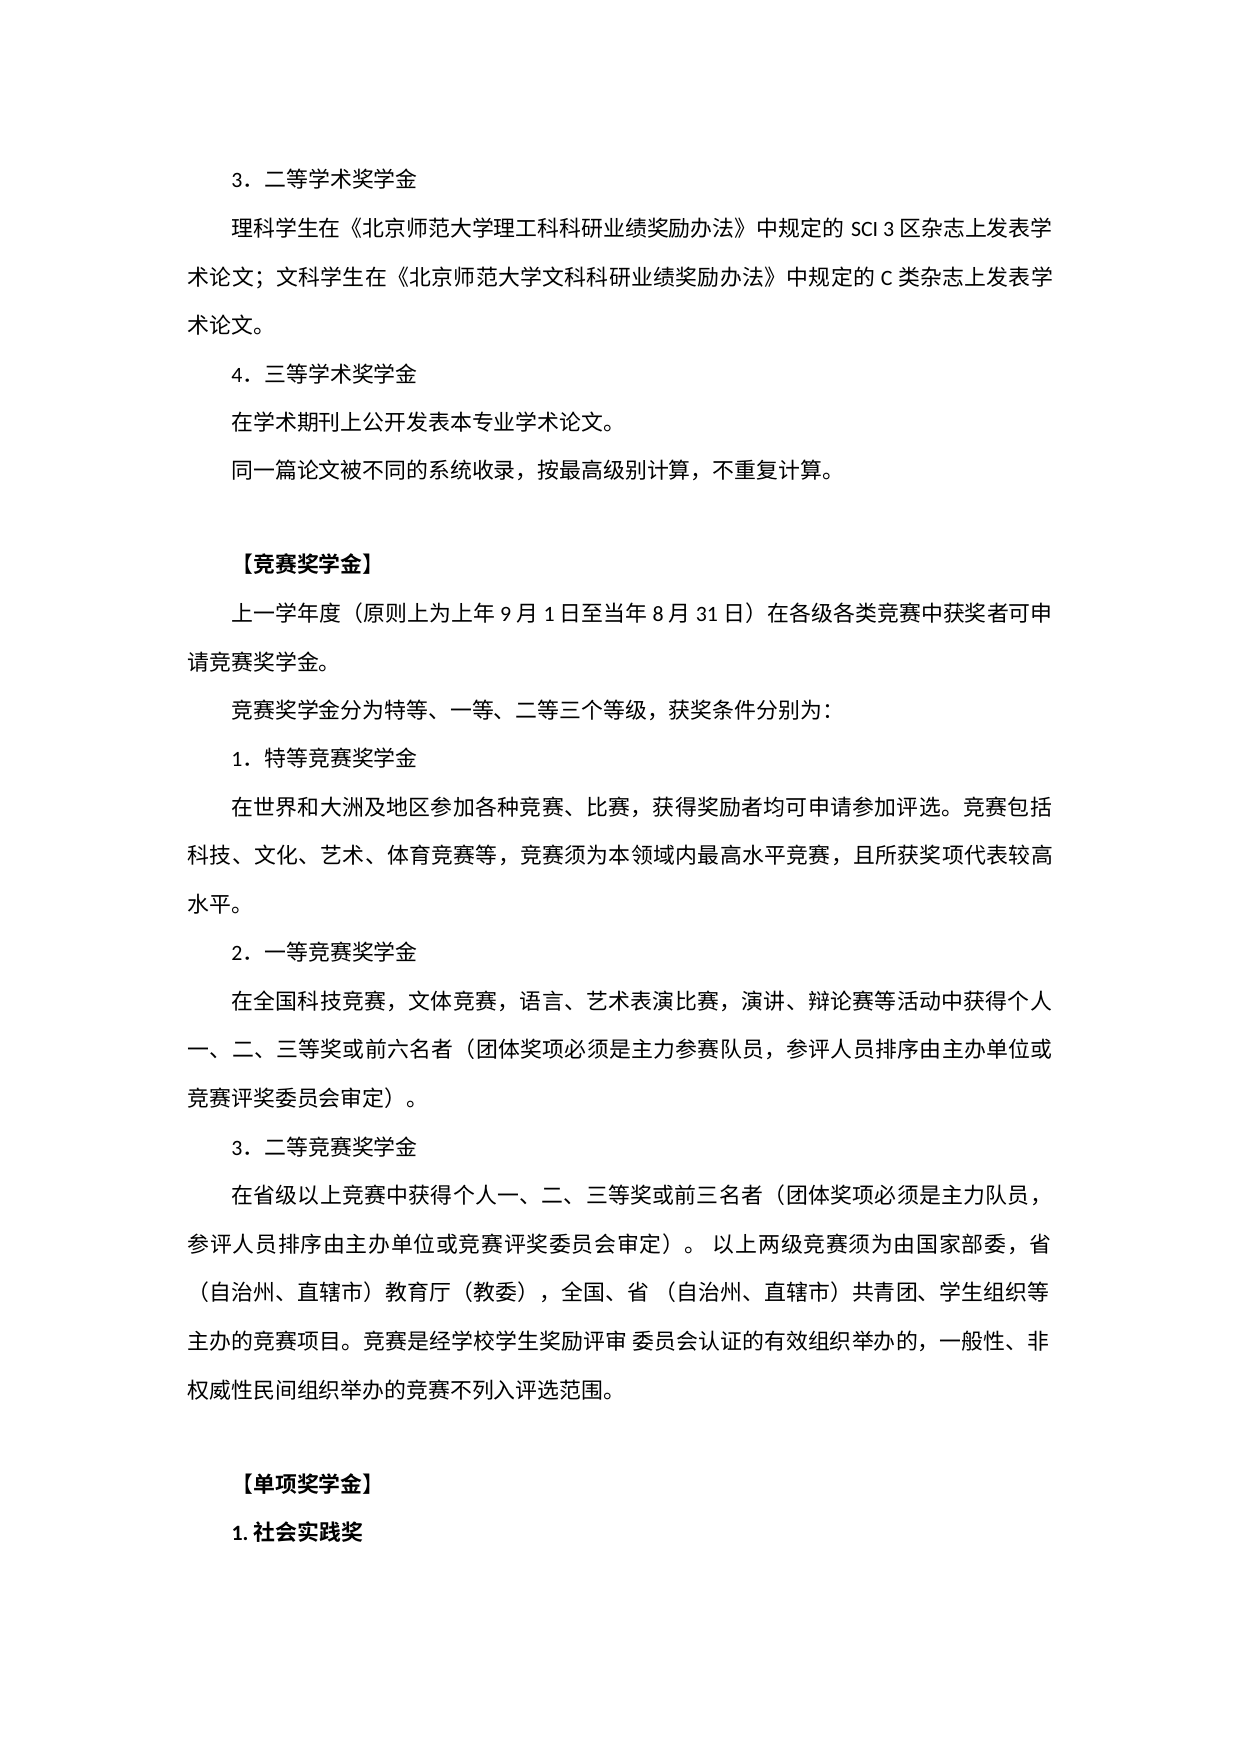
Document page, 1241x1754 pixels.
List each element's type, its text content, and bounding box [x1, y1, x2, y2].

text 【单项奖学金】 [187, 1467, 1053, 1499]
text 在全国科技竞赛，文体竞赛，语言、艺术表演比赛，演讲、辩论赛等活动中获得个人一、二、三等奖或前六名者（团体奖项必须是主力参赛队员，参评人员排序由主办单位或竞赛评奖委员会审定）。 [187, 983, 1053, 1113]
text 2．一等竞赛奖学金 [187, 935, 1053, 967]
text 上一学年度（原则上为上年 9 月 1 日至当年 8 月 31 日）在各级各类竞赛中获奖者可申请竞赛奖学金。 [187, 595, 1053, 677]
text 在学术期刊上公开发表本专业学术论文。 [187, 404, 1053, 437]
text 在世界和大洲及地区参加各种竞赛、比赛，获得奖励者均可申请参加评选。竞赛包括科技、文化、艺术、体育竞赛等，竞赛须为本领域内最高水平竞赛，且所获奖项代表较高水平。 [187, 789, 1053, 919]
text 同一篇论文被不同的系统收录，按最高级别计算，不重复计算。 [187, 453, 1053, 485]
text 1．特等竞赛奖学金 [187, 741, 1053, 773]
text 在省级以上竞赛中获得个人一、二、三等奖或前三名者（团体奖项必须是主力队员，参评人员排序由主办单位或竞赛评奖委员会审定）。 以上两级竞赛须为由国家部委，省（自治州、直辖市）教育厅（教委），全国、省 （自治州、直辖市）共青团、学生组织等主办的竞赛项目。竞赛是经学校学生奖励评审 委员会认证的有效组织举办的，一般性、非权威性民间组织举办的竞赛不列入评选范围。 [187, 1177, 1053, 1405]
text 理科学生在《北京师范大学理工科科研业绩奖励办法》中规定的 SCI 3 区杂志上发表学术论文；文科学生在《北京师范大学文科科研业绩奖励办法》中规定的 C 类杂志上发表学术论文。 [187, 210, 1053, 340]
text 竞赛奖学金分为特等、一等、二等三个等级，获奖条件分别为： [187, 692, 1053, 725]
text 3．二等学术奖学金 [187, 162, 1053, 194]
text 【竞赛奖学金】 [187, 547, 1053, 579]
text 4．三等学术奖学金 [187, 356, 1053, 389]
text 1. 社会实践奖 [187, 1515, 1053, 1547]
text 3．二等竞赛奖学金 [187, 1129, 1053, 1162]
